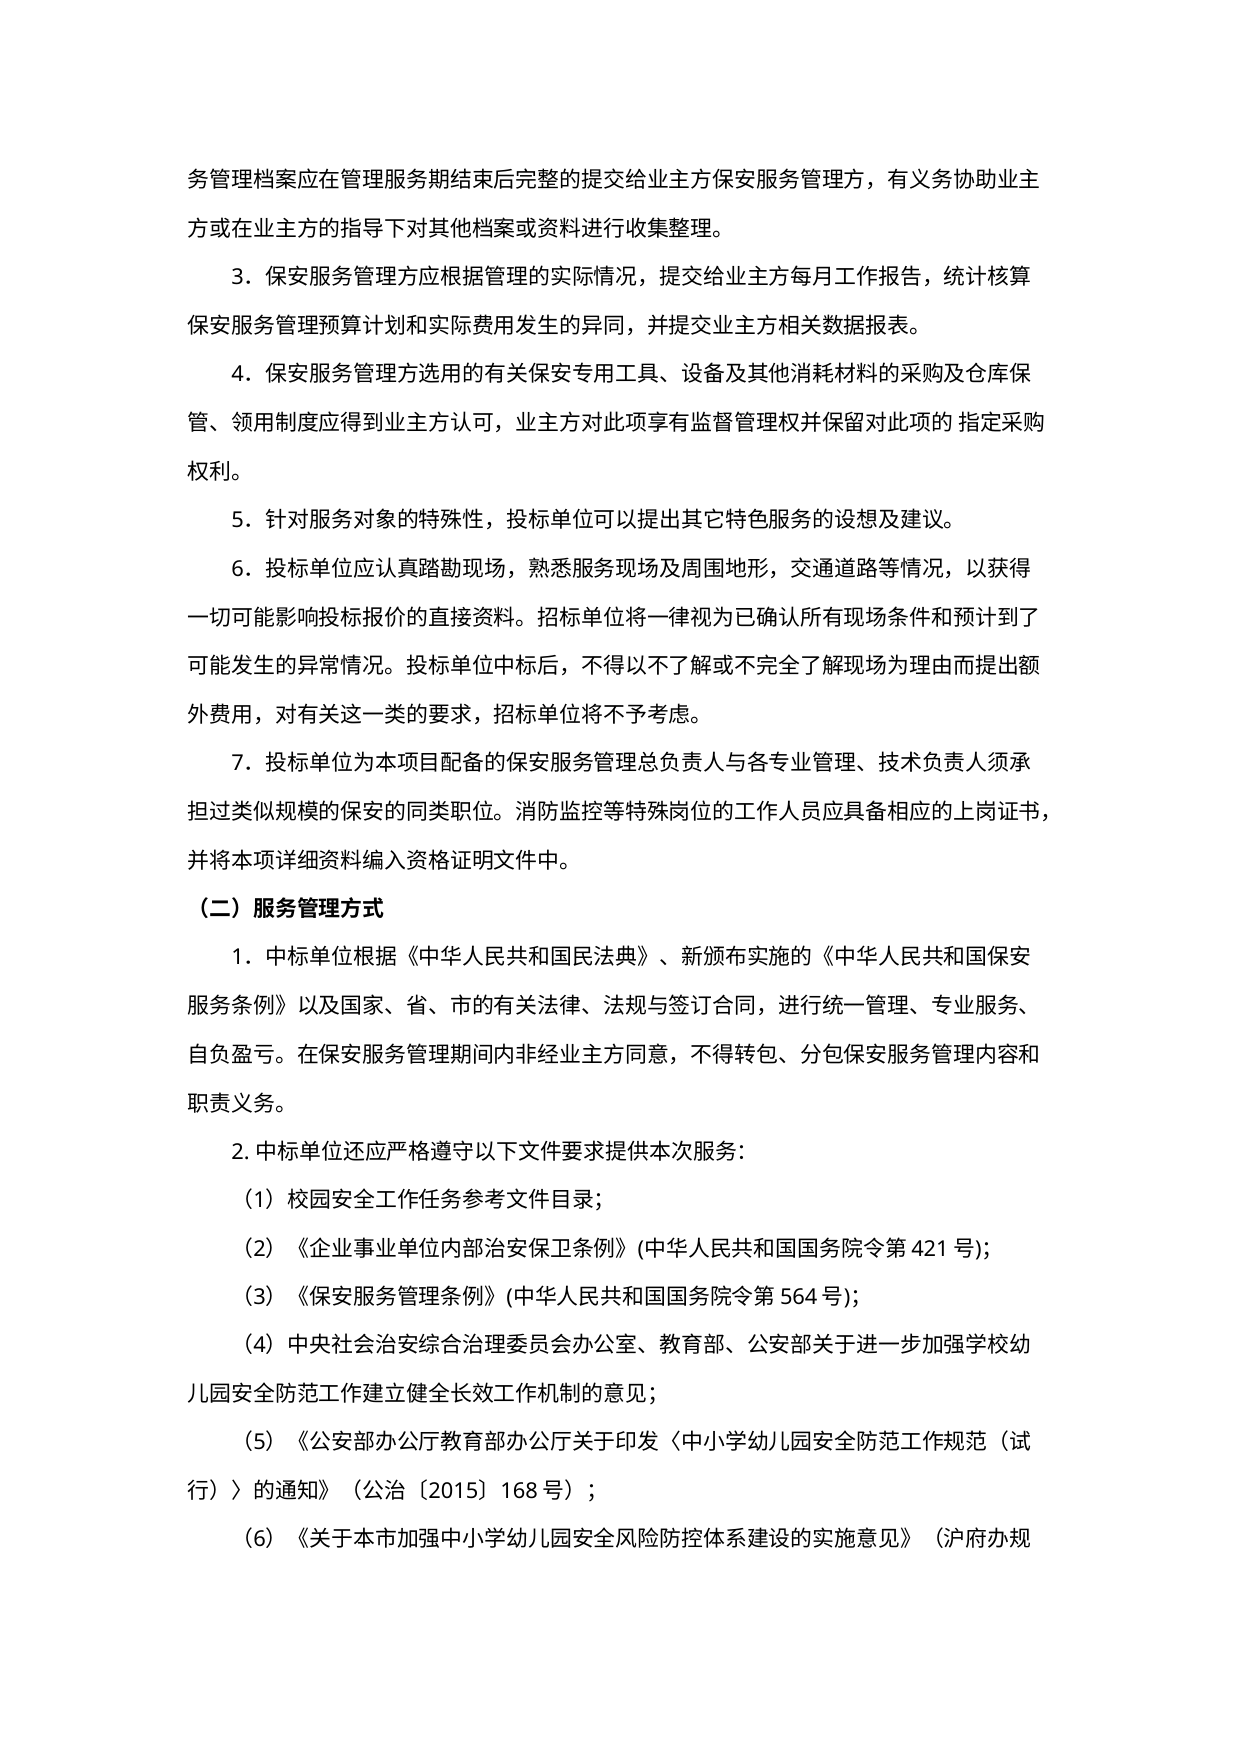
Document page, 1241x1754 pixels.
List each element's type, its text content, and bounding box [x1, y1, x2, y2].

text （4）中央社会治安综合治理委员会办公室、教育部、公安部关于进一步加强学校幼儿园安全防范工作建立健全长效工作机制的意见； [187, 1327, 1053, 1408]
text （2）《企业事业单位内部治安保卫条例》(中华人民共和国国务院令第421号)； [187, 1230, 1053, 1263]
text 3．保安服务管理方应根据管理的实际情况，提交给业主方每月工作报告，统计核算保安服务管理预算计划和实际费用发生的异同，并提交业主方相关数据报表。 [187, 259, 1053, 340]
text 5．针对服务对象的特殊性，投标单位可以提出其它特色服务的设想及建议。 [187, 502, 1053, 534]
text （二）服务管理方式 [187, 891, 1053, 923]
text （1）校园安全工作任务参考文件目录； [187, 1182, 1053, 1214]
text （3）《保安服务管理条例》(中华人民共和国国务院令第564号)； [187, 1279, 1053, 1311]
text 2. 中标单位还应严格遵守以下文件要求提供本次服务： [187, 1134, 1053, 1166]
text 1．中标单位根据《中华人民共和国民法典》、新颁布实施的《中华人民共和国保安服务条例》以及国家、省、市的有关法律、法规与签订合同，进行统一管理、专业服务、自负盈亏。在保安服务管理期间内非经业主方同意，不得转包、分包保安服务管理内容和职责义务。 [187, 939, 1053, 1118]
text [187, 162, 1053, 243]
text 6．投标单位应认真踏勘现场，熟悉服务现场及周围地形，交通道路等情况，以获得一切可能影响投标报价的直接资料。招标单位将一律视为已确认所有现场条件和预计到了可能发生的异常情况。投标单位中标后，不得以不了解或不完全了解现场为理由而提出额外费用，对有关这一类的要求，招标单位将不予考虑。 [187, 550, 1053, 729]
text （5）《公安部办公厅教育部办公厅关于印发〈中小学幼儿园安全防范工作规范（试行）〉的通知》（公治〔2015〕168号）； [187, 1424, 1053, 1505]
text 7．投标单位为本项目配备的保安服务管理总负责人与各专业管理、技术负责人须承担过类似规模的保安的同类职位。消防监控等特殊岗位的工作人员应具备相应的上岗证书，并将本项详细资料编入资格证明文件中。 [187, 745, 1053, 875]
text 4．保安服务管理方选用的有关保安专用工具、设备及其他消耗材料的采购及仓库保管、领用制度应得到业主方认可，业主方对此项享有监督管理权并保留对此项的 指定采购权利。 [187, 356, 1053, 486]
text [187, 1521, 1053, 1554]
